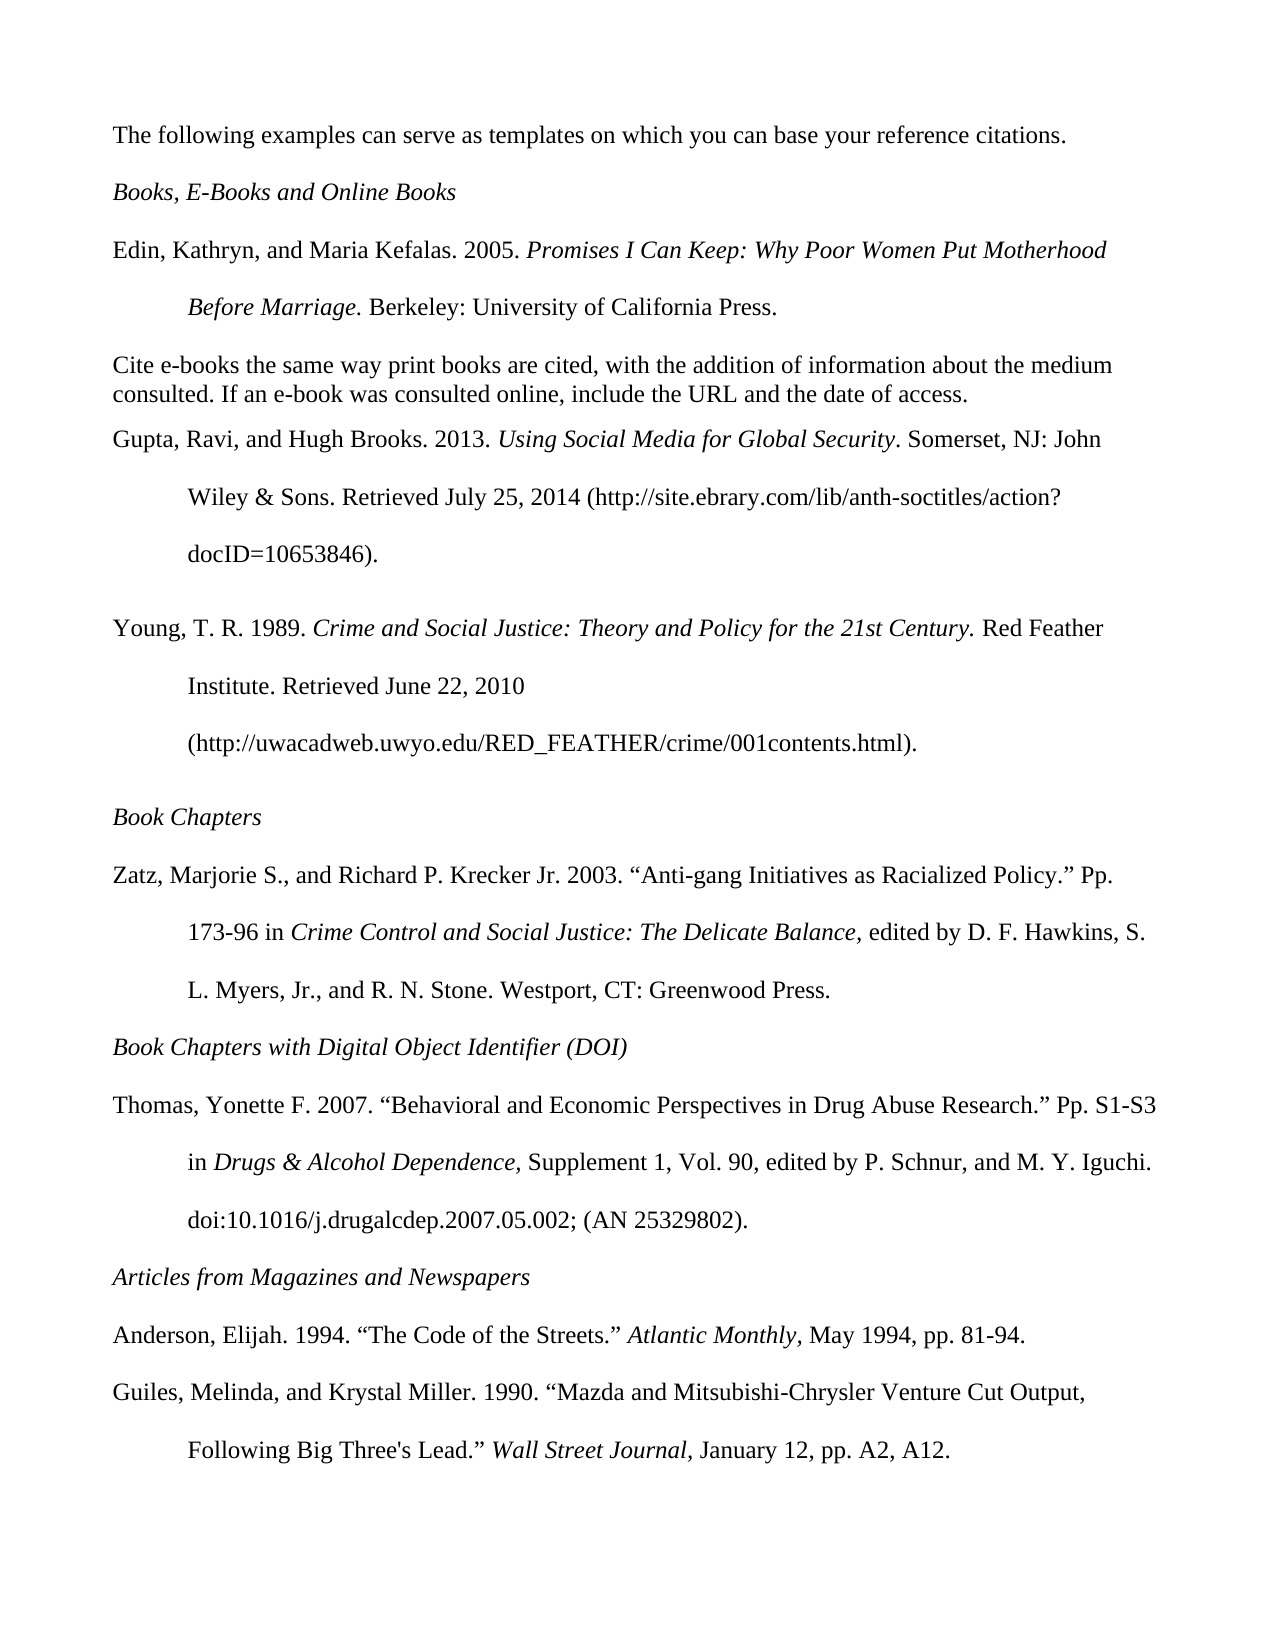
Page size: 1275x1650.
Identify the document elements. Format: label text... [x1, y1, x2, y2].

text The following examples can serve as templates on which you can base your reference citations. [112, 120, 1162, 149]
text Articles from Magazines and Newspapers [112, 1262, 1162, 1291]
text Gupta, Ravi, and Hugh Brooks. 2013. Using Social Media for Global Security. Somerset, NJ: John Wiley & Sons. Retrieved July 25, 2014 (http://site.ebrary.com/lib/anth-soctitles/action?docID=10653846). [112, 424, 1162, 568]
text Cite e-books the same way print books are cited, with the addition of information about the medium consulted. If an e-book was consulted online, include the URL and the date of access. [112, 350, 1162, 407]
text Guiles, Melinda, and Krystal Miller. 1990. “Mazda and Mitsubishi-Chrysler Venture Cut Output, Following Big Three's Lead.” Wall Street Journal, January 12, pp. A2, A12. [112, 1377, 1162, 1464]
text Books, E-Books and Online Books [112, 177, 1162, 206]
text Edin, Kathryn, and Maria Kefalas. 2005. Promises I Can Keep: Why Poor Women Put Motherhood Before Marriage. Berkeley: University of California Press. [112, 235, 1162, 321]
text Anderson, Elijah. 1994. “The Code of the Streets.” Atlantic Monthly, May 1994, pp. 81-94. [112, 1320, 1162, 1349]
text Book Chapters [112, 802, 1162, 831]
text Book Chapters with Digital Object Identifier (DOI) [112, 1032, 1162, 1061]
text Young, T. R. 1989. Crime and Social Justice: Theory and Policy for the 21st Century. Red Feather Institute. Retrieved June 22, 2010 (http://uwacadweb.uwyo.edu/RED_FEATHER/crime/001contents.html). [112, 613, 1162, 757]
text Zatz, Marjorie S., and Richard P. Krecker Jr. 2003. “Anti-gang Initiatives as Racialized Policy.” Pp. 173-96 in Crime Control and Social Justice: The Delicate Balance, edited by D. F. Hawkins, S. L. Myers, Jr., and R. N. Stone. Westport, CT: Greenwood Press. [112, 860, 1162, 1004]
text Thomas, Yonette F. 2007. “Behavioral and Economic Perspectives in Drug Abuse Research.” Pp. S1-S3 in Drugs & Alcohol Dependence, Supplement 1, Vol. 90, edited by P. Schnur, and M. Y. Iguchi. doi:10.1016/j.drugalcdep.2007.05.002; (AN 25329802). [112, 1090, 1162, 1234]
